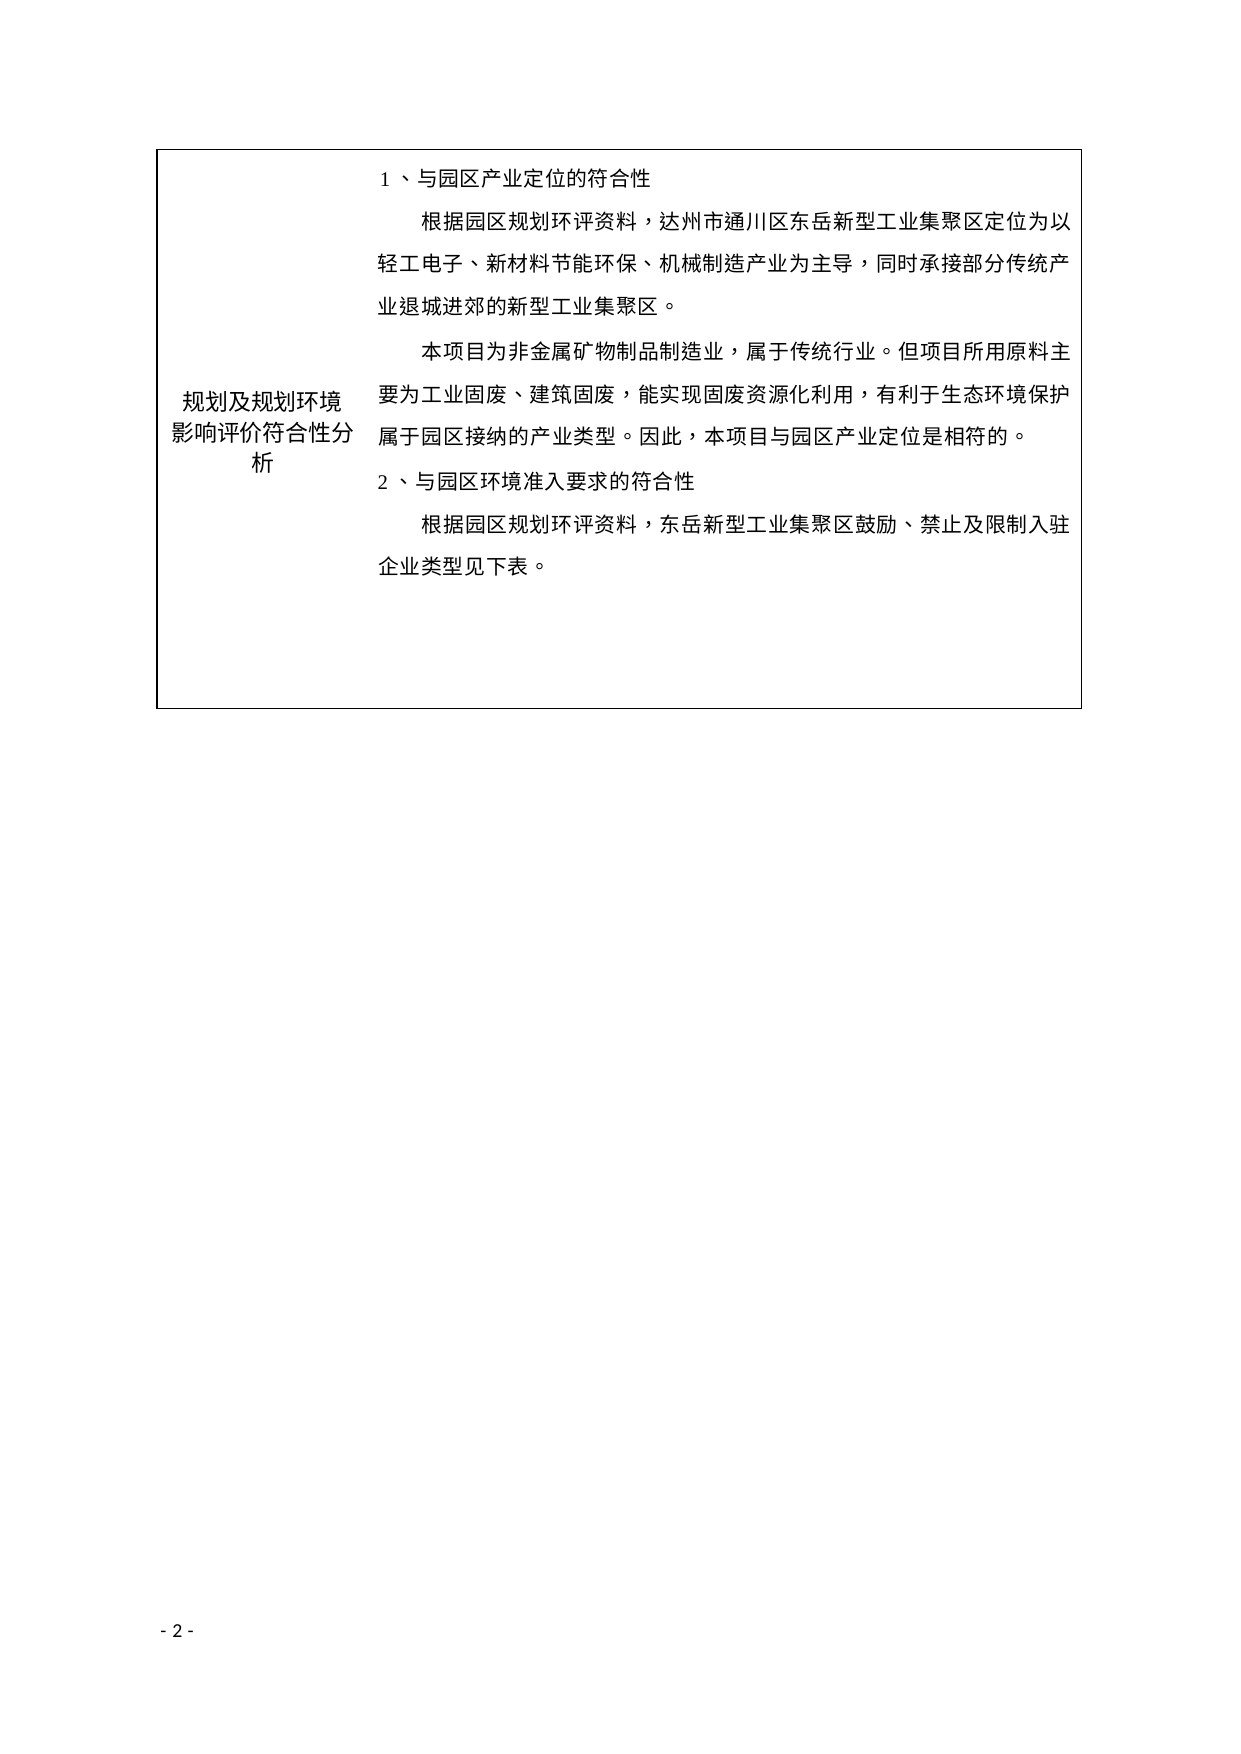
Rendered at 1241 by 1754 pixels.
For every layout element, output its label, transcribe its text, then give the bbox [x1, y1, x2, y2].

table_cell 规划及规划环境 影响评价符合性分 析 [158, 150, 366, 708]
table_cell 1 、与园区产业定位的符合性 根据园区规划环评资料，达州市通川区东岳新型工业集聚区定位为以 轻工电子、新材料节能环保、机械制造产业为主导，同时承接部分传统产 业退城进郊的新型工业集聚区。 本项目为非金属矿物制品制造业，属于传统行业。但项目所用原料主 要为工业固废、建筑固废，能实现固废资源化利用，有利于生态环境保护 属于园区接纳的产业类型。因此，本项目与园区产业定位是相符的。 2 、与园区环境准入要求的符合性 根据园区规划环评资料，东岳新型工业集聚区鼓励、禁止及限制入驻 企业类型见下表。 [366, 150, 1081, 708]
